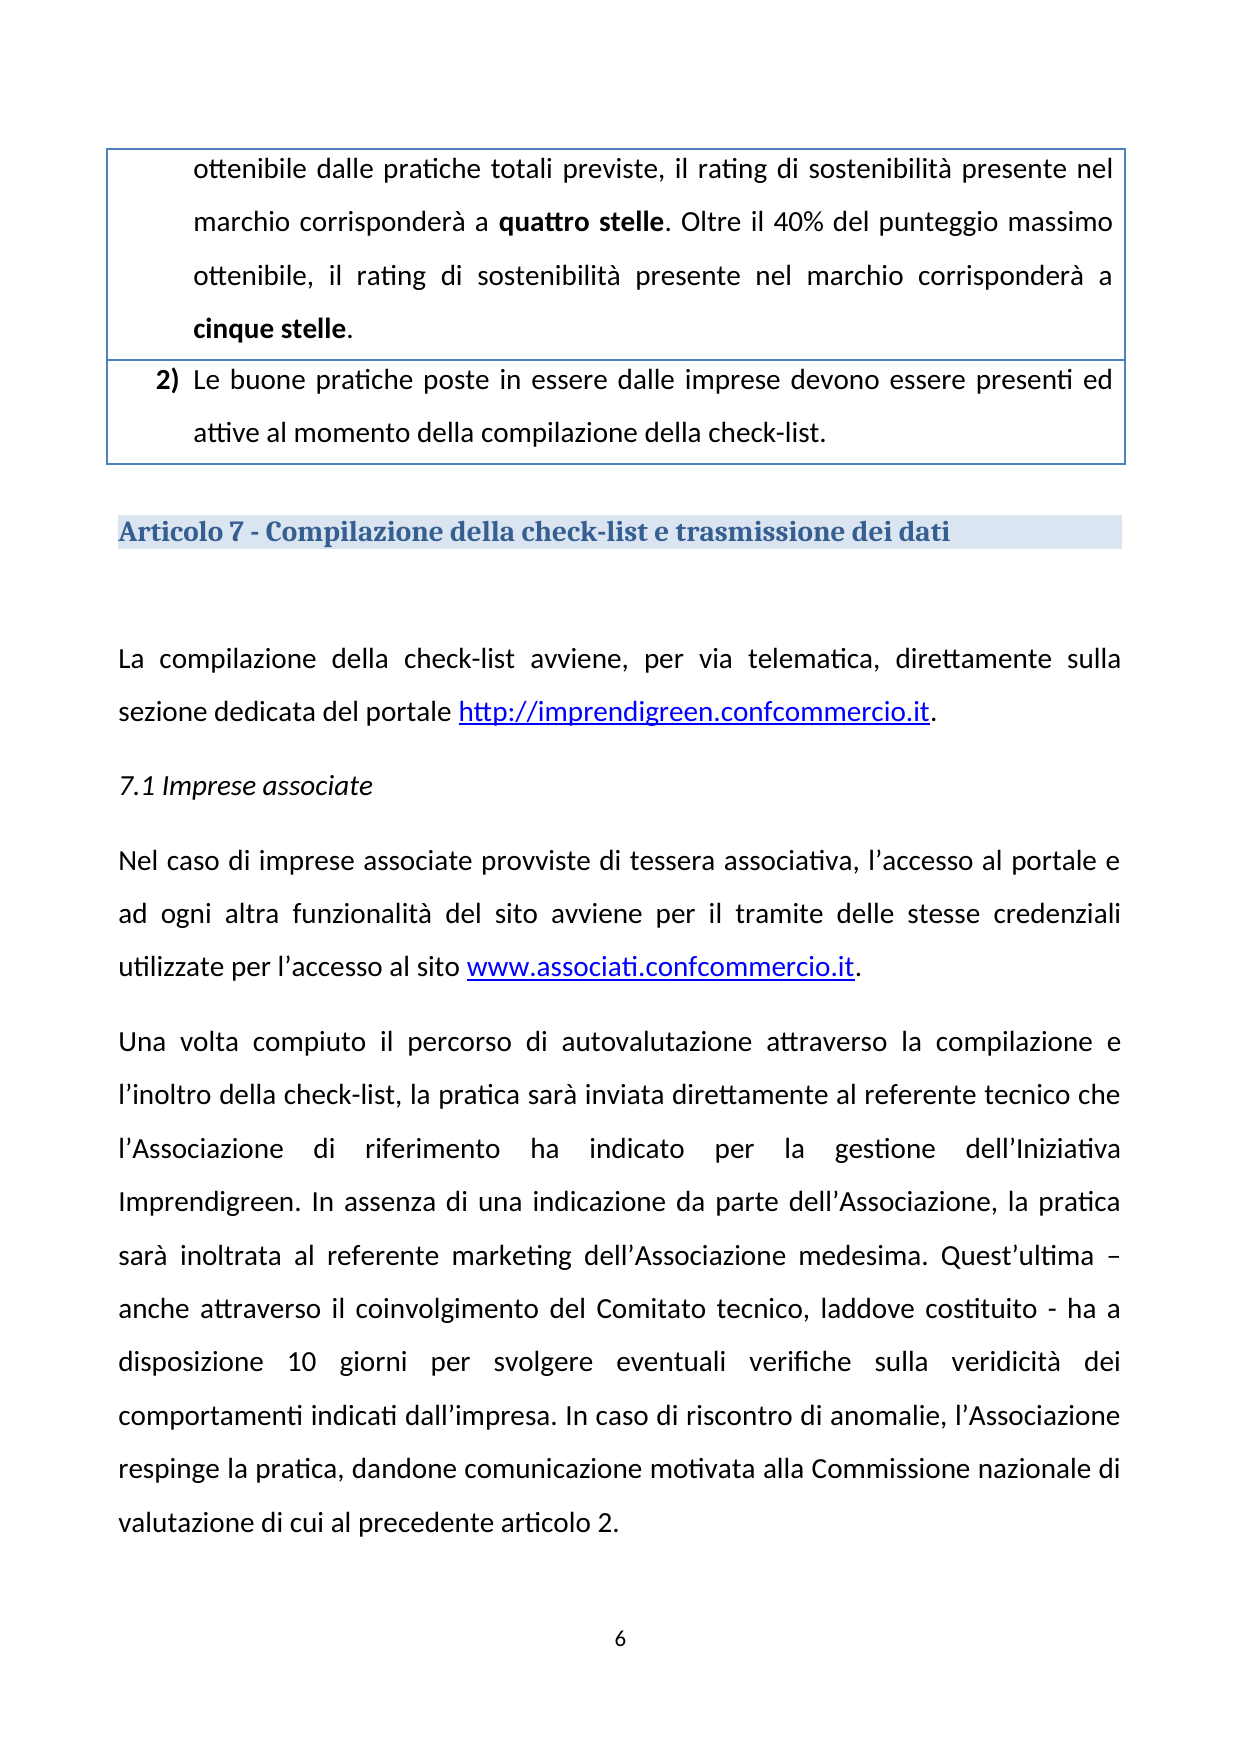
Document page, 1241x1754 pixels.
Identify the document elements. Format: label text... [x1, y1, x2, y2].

text 7.1 Imprese associate [118, 767, 1122, 803]
table_cell Le buone pratiche poste in essere dalle imprese devono essere presenti ed attive al momento della compilazione della check-list. [108, 361, 1124, 463]
text La compilazione della check-list avviene, per via telematica, direttamente sulla sezione dedicata del portale http://imprendigreen.confcommercio.it. [118, 640, 1122, 729]
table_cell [108, 150, 1124, 359]
subtitle Articolo 7 - Compilazione della check-list e trasmissione dei dati [118, 515, 1122, 549]
text Nel caso di imprese associate provviste di tessera associativa, l’accesso al portale e ad ogni altra funzionalità del sito avviene per il tramite delle stesse credenziali utilizzate per l’accesso al sito www.associati.confcommercio.it. [118, 842, 1122, 984]
text Una volta compiuto il percorso di autovalutazione attraverso la compilazione e l’inoltro della check-list, la pratica sarà inviata direttamente al referente tecnico che l’Associazione di riferimento ha indicato per la gestione dell’Iniziativa Imprendigreen. In assenza di una indicazione da parte dell’Associazione, la pratica sarà inoltrata al referente marketing dell’Associazione medesima. Quest’ultima – anche attraverso il coinvolgimento del Comitato tecnico, laddove costituito - ha a disposizione 10 giorni per svolgere eventuali verifiche sulla veridicità dei comportamenti indicati dall’impresa. In caso di riscontro di anomalie, l’Associazione respinge la pratica, dandone comunicazione motivata alla Commissione nazionale di valutazione di cui al precedente articolo 2. [118, 1023, 1122, 1539]
